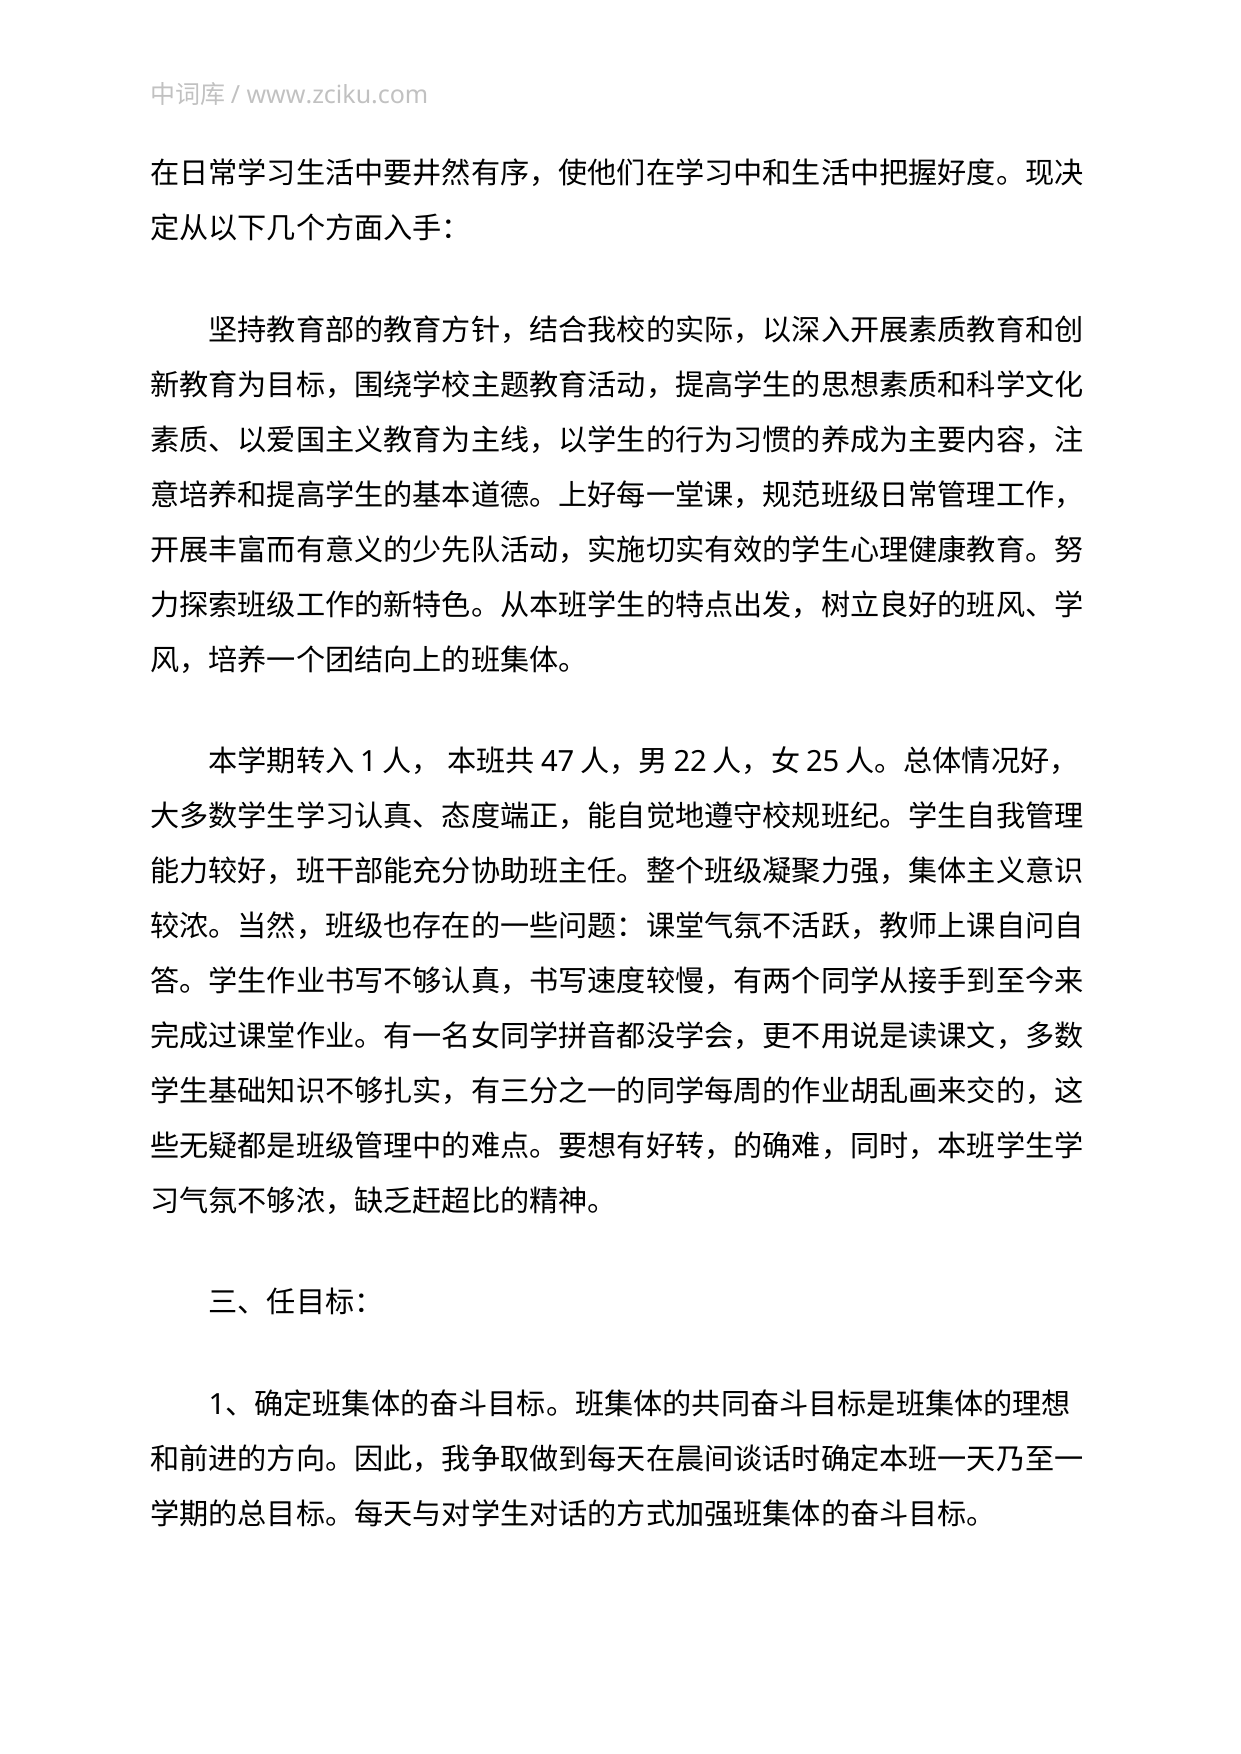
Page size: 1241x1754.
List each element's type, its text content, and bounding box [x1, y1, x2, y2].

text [150, 150, 1090, 247]
text 1、确定班集体的奋斗目标。班集体的共同奋斗目标是班集体的理想和前进的方向。因此，我争取做到每天在晨间谈话时确定本班一天乃至一学期的总目标。每天与对学生对话的方式加强班集体的奋斗目标。 [150, 1381, 1090, 1533]
text 本学期转入1人， 本班共47人，男22人，女25人。总体情况好，大多数学生学习认真、态度端正，能自觉地遵守校规班纪。学生自我管理能力较好，班干部能充分协助班主任。整个班级凝聚力强，集体主义意识较浓。当然，班级也存在的一些问题：课堂气氛不活跃，教师上课自问自答。学生作业书写不够认真，书写速度较慢，有两个同学从接手到至今来完成过课堂作业。有一名女同学拼音都没学会，更不用说是读课文，多数学生基础知识不够扎实，有三分之一的同学每周的作业胡乱画来交的，这些无疑都是班级管理中的难点。要想有好转，的确难，同时，本班学生学习气氛不够浓，缺乏赶超比的精神。 [150, 738, 1090, 1219]
text 三、任目标： [150, 1279, 1090, 1321]
text 坚持教育部的教育方针，结合我校的实际，以深入开展素质教育和创新教育为目标，围绕学校主题教育活动，提高学生的思想素质和科学文化素质、以爱国主义教育为主线，以学生的行为习惯的养成为主要内容，注意培养和提高学生的基本道德。上好每一堂课，规范班级日常管理工作，开展丰富而有意义的少先队活动，实施切实有效的学生心理健康教育。努力探索班级工作的新特色。从本班学生的特点出发，树立良好的班风、学风，培养一个团结向上的班集体。 [150, 307, 1090, 678]
